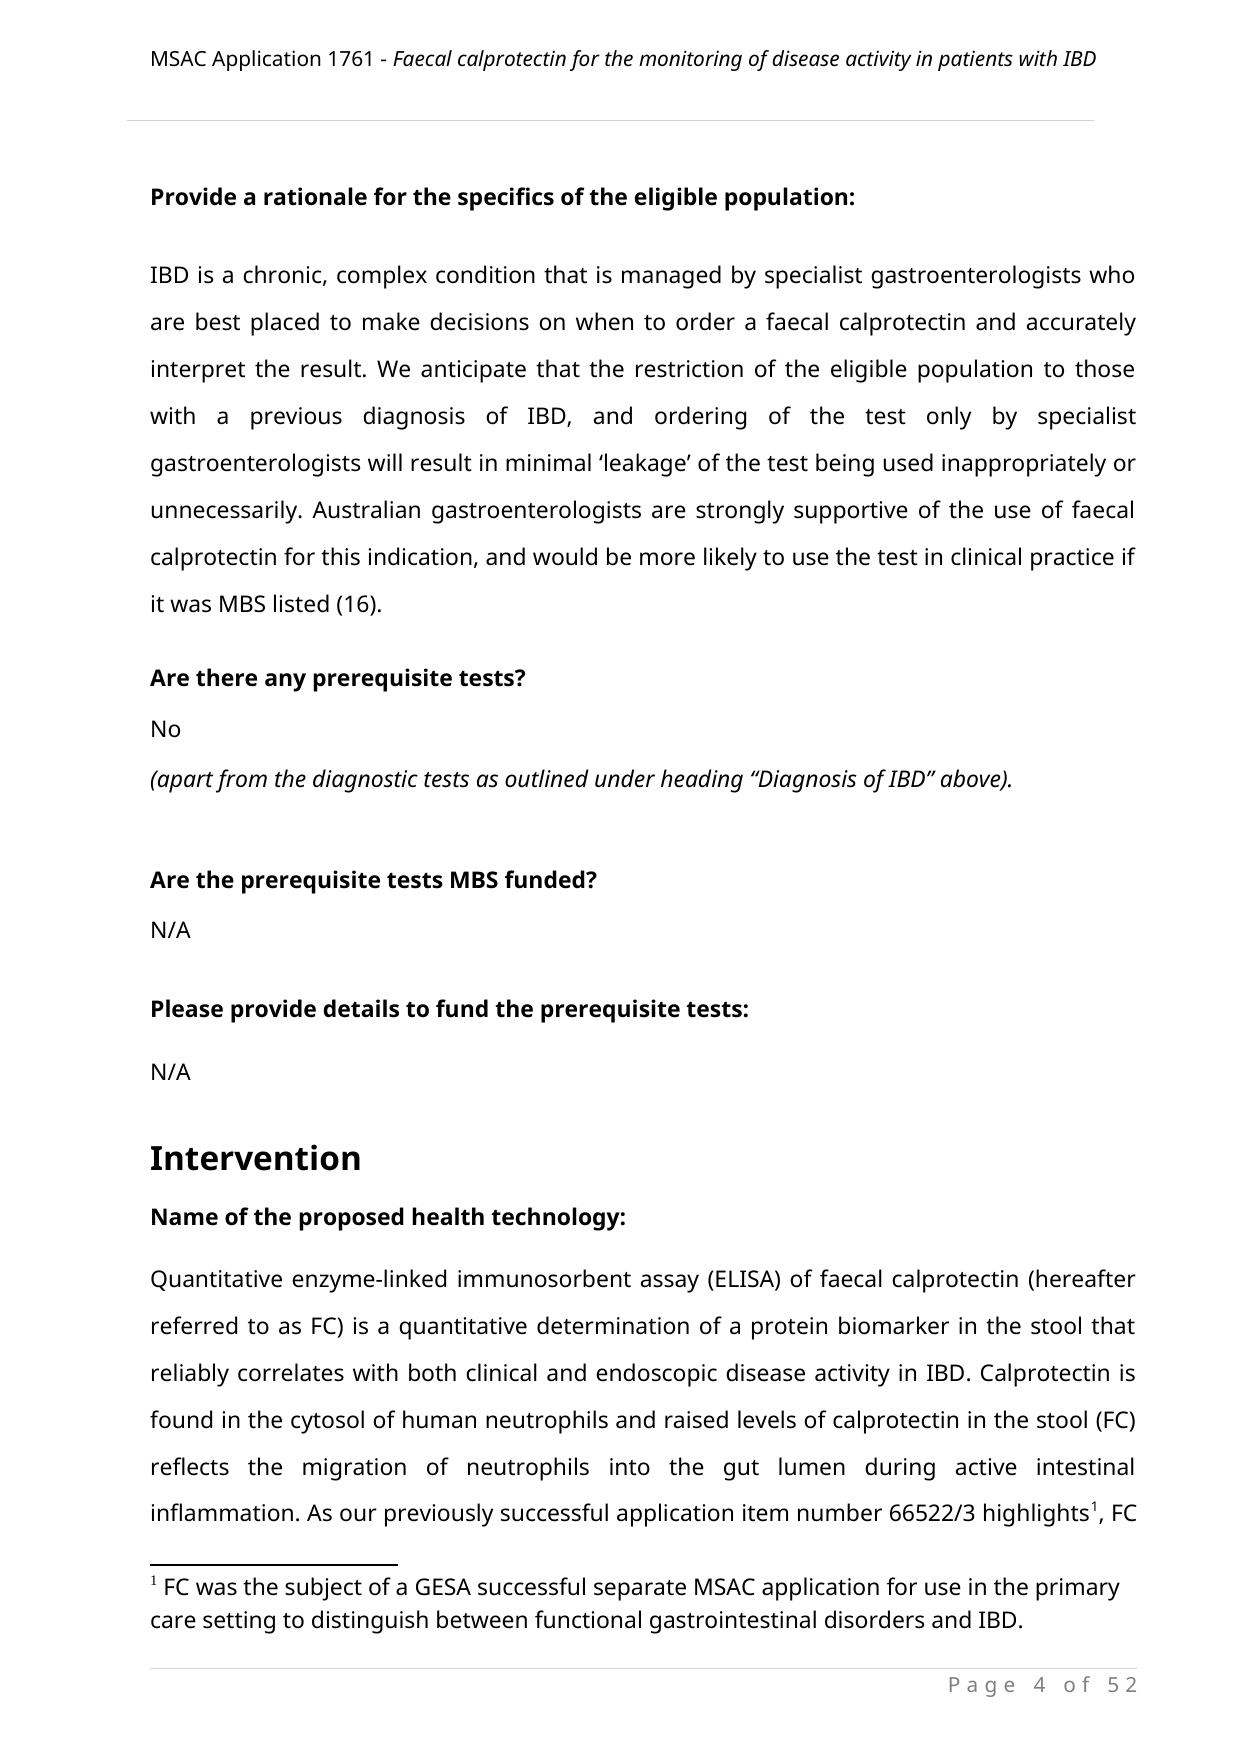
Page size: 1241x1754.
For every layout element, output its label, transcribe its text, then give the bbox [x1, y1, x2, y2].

text IBD is a chronic, complex condition that is managed by specialist gastroenterologists who are best placed to make decisions on when to order a faecal calprotectin and accurately interpret the result. We anticipate that the restriction of the eligible population to those with a previous diagnosis of IBD, and ordering of the test only by specialist gastroenterologists will result in minimal ‘leakage’ of the test being used inappropriately or unnecessarily. Australian gastroenterologists are strongly supportive of the use of faecal calprotectin for this indication, and would be more likely to use the test in clinical practice if it was MBS listed . [150, 259, 1137, 619]
text Are the prerequisite tests MBS funded? [150, 864, 1137, 895]
text Provide a rationale for the specifics of the eligible population: [150, 181, 1137, 212]
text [150, 1263, 1137, 1529]
text No [150, 713, 1137, 744]
text Intervention [150, 1135, 1137, 1180]
text (apart from the diagnostic tests as outlined under heading “Diagnosis of IBD” above). [150, 763, 1137, 794]
text N/A [150, 1056, 1137, 1087]
text Please provide details to fund the prerequisite tests: [150, 993, 1137, 1025]
text Are there any prerequisite tests? [150, 662, 1137, 694]
text N/A [150, 914, 1137, 946]
text Name of the proposed health technology: [150, 1201, 1137, 1232]
